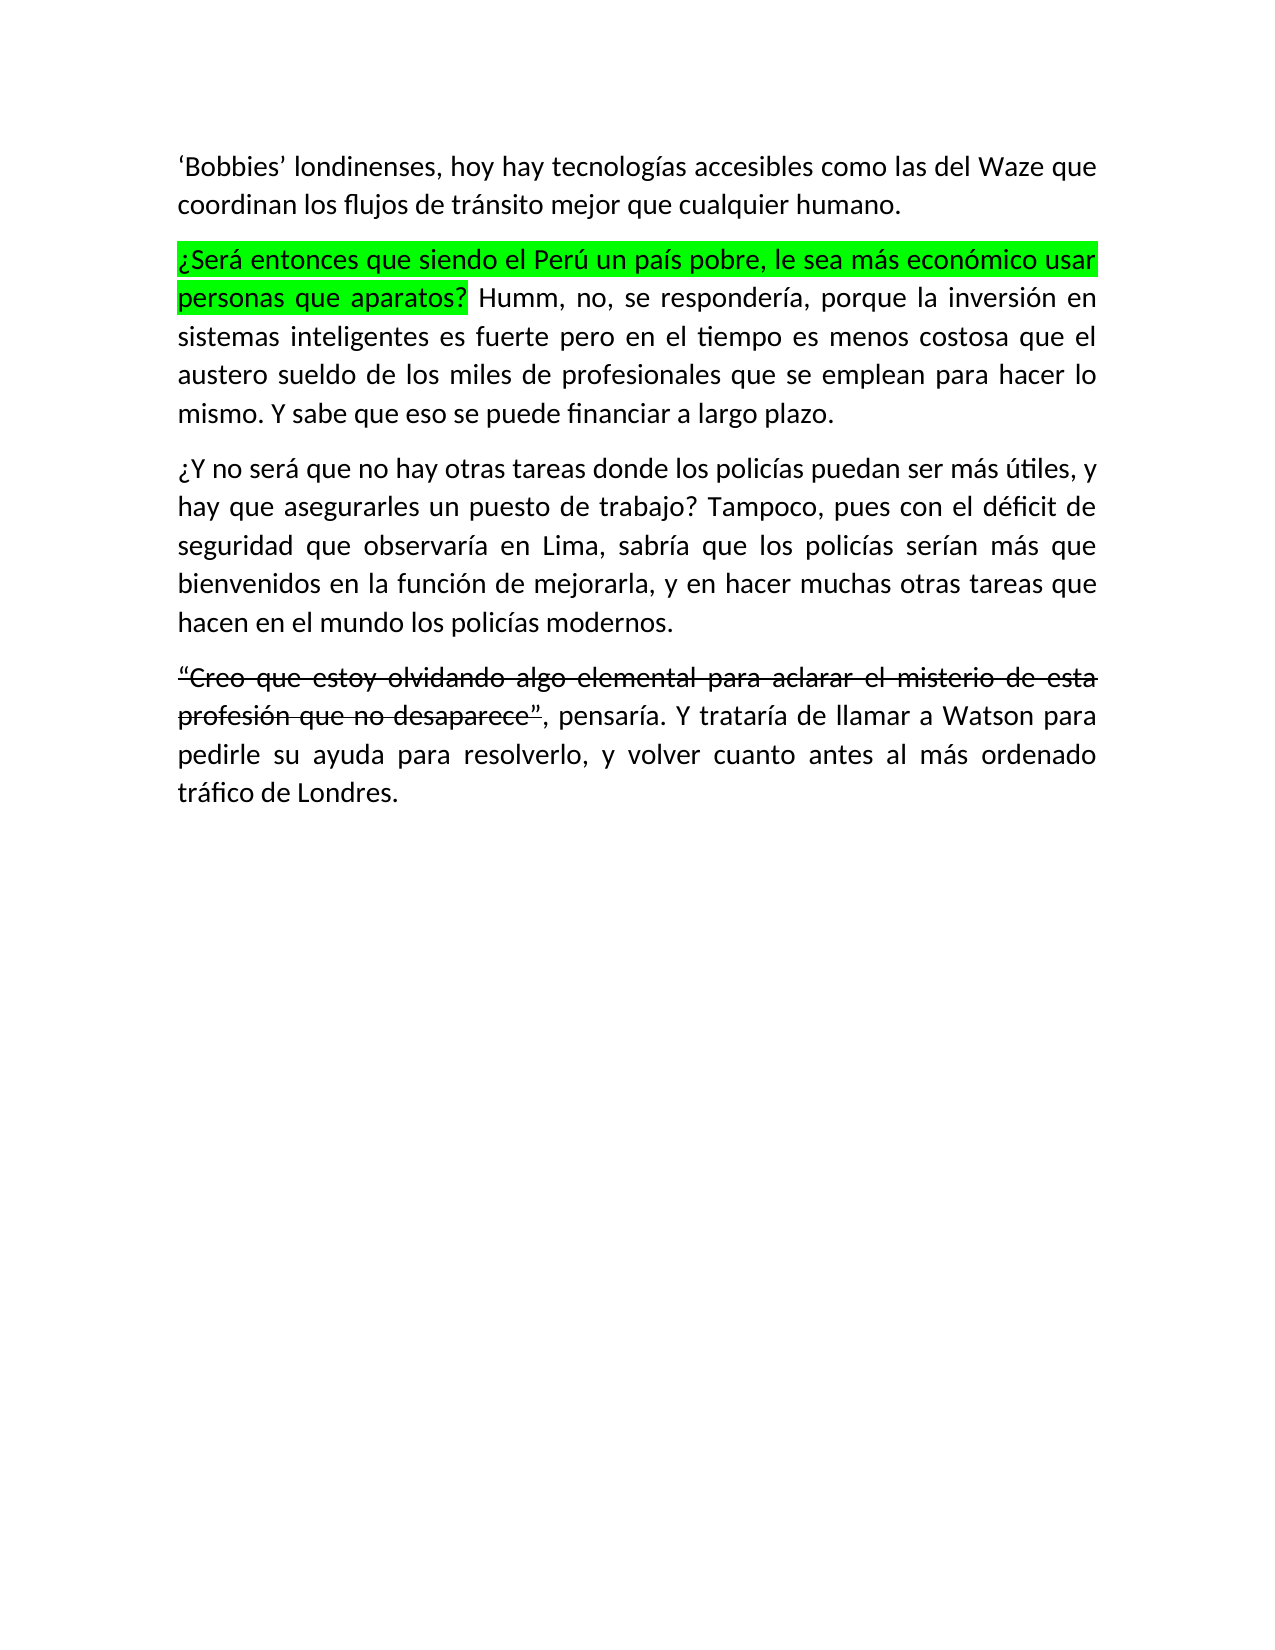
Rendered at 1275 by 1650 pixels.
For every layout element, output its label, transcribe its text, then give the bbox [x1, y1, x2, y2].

text “Creo que estoy olvidando algo elemental para aclarar el misterio de esta profesión que no desaparece”, pensaría. Y trataría de llamar a Watson para pedirle su ayuda para resolverlo, y volver cuanto antes al más ordenado tráfico de Londres. [177, 679, 1098, 810]
text “Creo que estoy olvidando algo elemental para aclarar el misterio de esta profesión que no desaparece”, pensaría. Y trataría de llamar a Watson para pedirle su ayuda para resolverlo, y volver cuanto antes al más ordenado tráfico de Londres. [177, 659, 1098, 678]
text ¿Será entonces que siendo el Perú un país pobre, le sea más económico usar personas que aparatos? Humm, no, se respondería, porque la inversión en sistemas inteligentes es fuerte pero en el tiempo es menos costosa que el austero sueldo de los miles de profesionales que se emplean para hacer lo mismo. Y sabe que eso se puede financiar a largo plazo. [177, 277, 1098, 431]
text ¿Y no será que no hay otras tareas donde los policías puedan ser más útiles, y hay que asegurarles un puesto de trabajo? Tampoco, pues con el déficit de seguridad que observaría en Lima, sabría que los policías serían más que bienvenidos en la función de mejorarla, y en hacer muchas otras tareas que hacen en el mundo los policías modernos. [177, 450, 1098, 639]
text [177, 148, 1098, 222]
